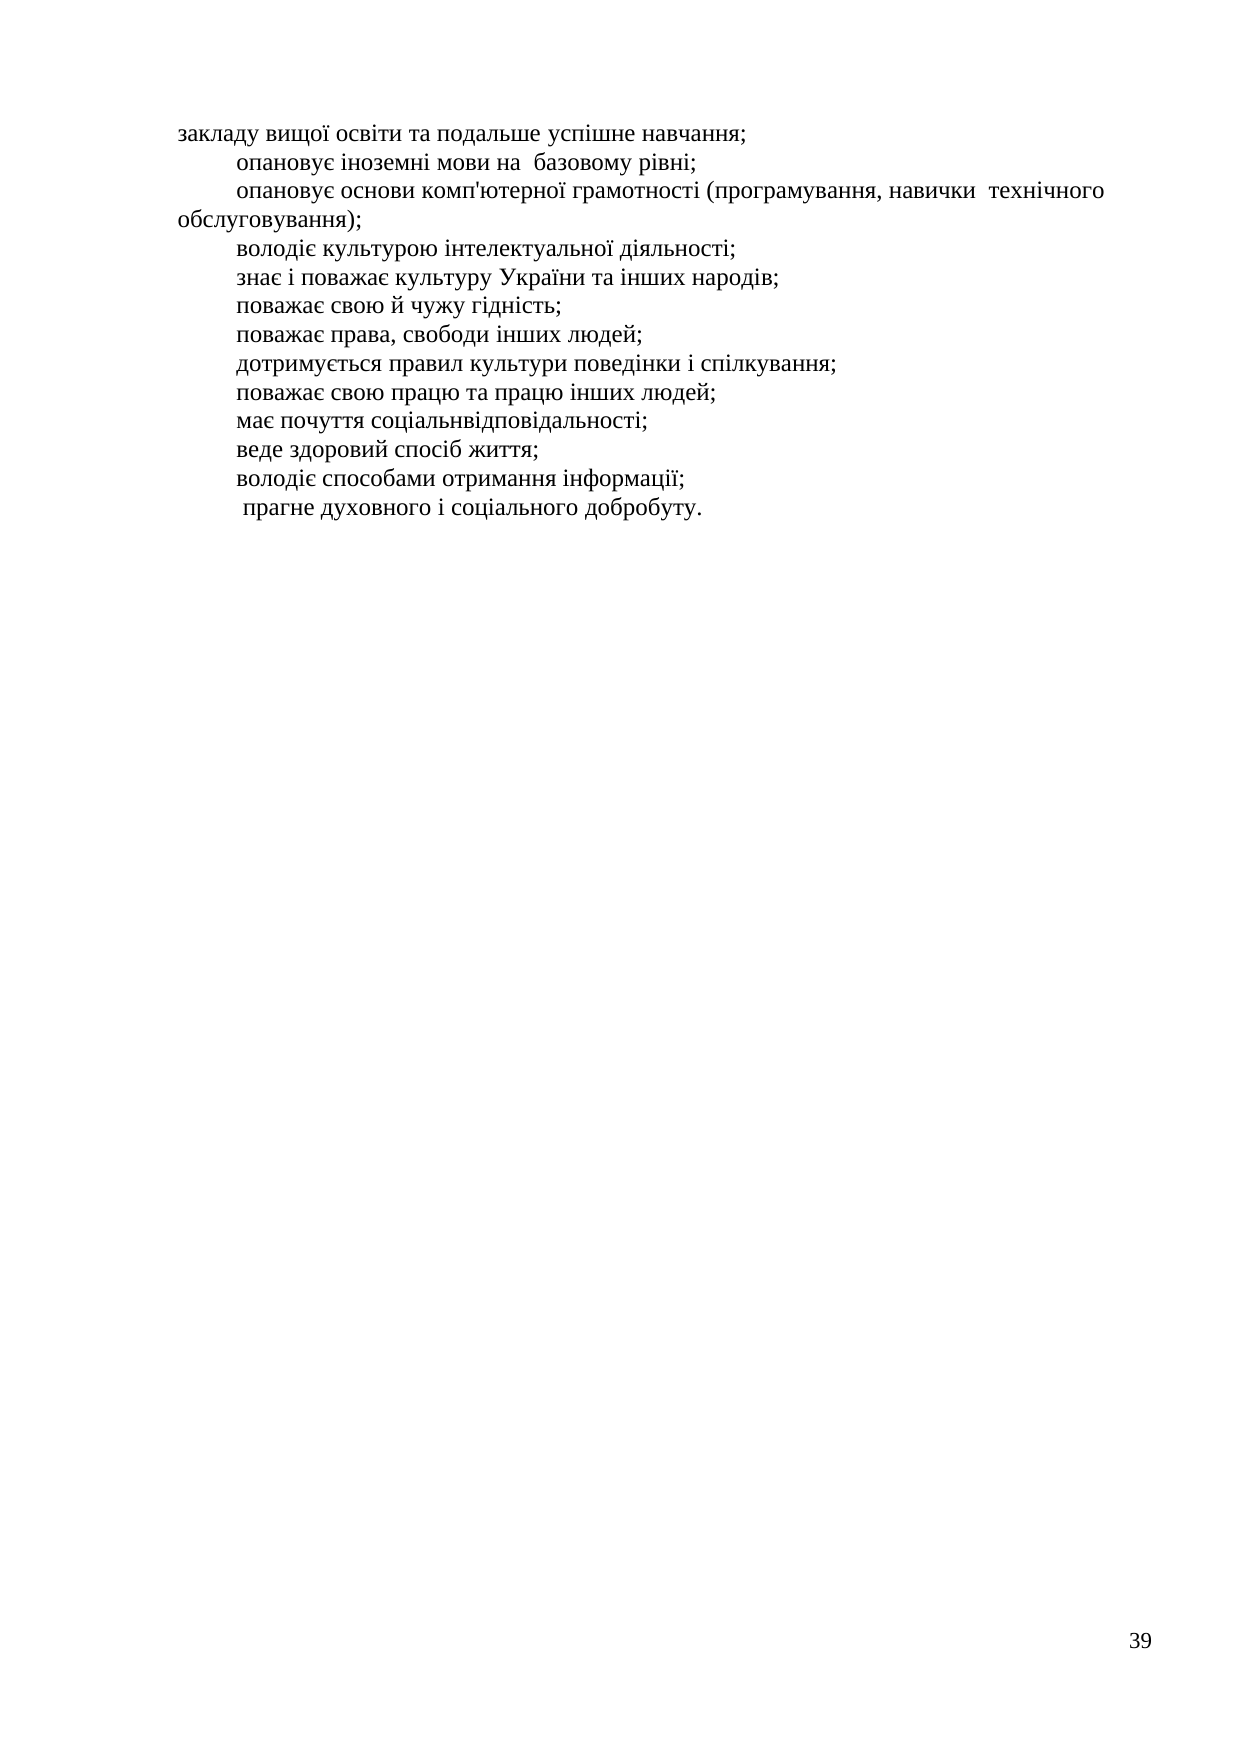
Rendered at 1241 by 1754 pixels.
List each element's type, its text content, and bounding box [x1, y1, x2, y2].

text має почуття соціальнвідповідальності; [177, 406, 1152, 434]
text володіє способами отримання інформації; [177, 463, 1152, 492]
text веде здоровий спосіб життя; [177, 434, 1152, 463]
text дотримується правил культури поведінки і спілкування; [177, 348, 1152, 377]
text опановує іноземні мови на базовому рівні; [177, 147, 1152, 176]
text прагне духовного і соціального добробуту. [177, 492, 1152, 521]
text поважає права, свободи інших людей; [177, 319, 1152, 348]
text поважає свою працю та працю інших людей; [177, 377, 1152, 406]
text знає і поважає культуру України та інших народів; [177, 262, 1152, 291]
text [177, 118, 1152, 147]
text володіє культурою інтелектуальної діяльності; [177, 233, 1152, 262]
text опановує основи комп'ютерної грамотності (програмування, навички технічного обслуговування); [177, 176, 1152, 233]
text поважає свою й чужу гідність; [177, 291, 1152, 319]
